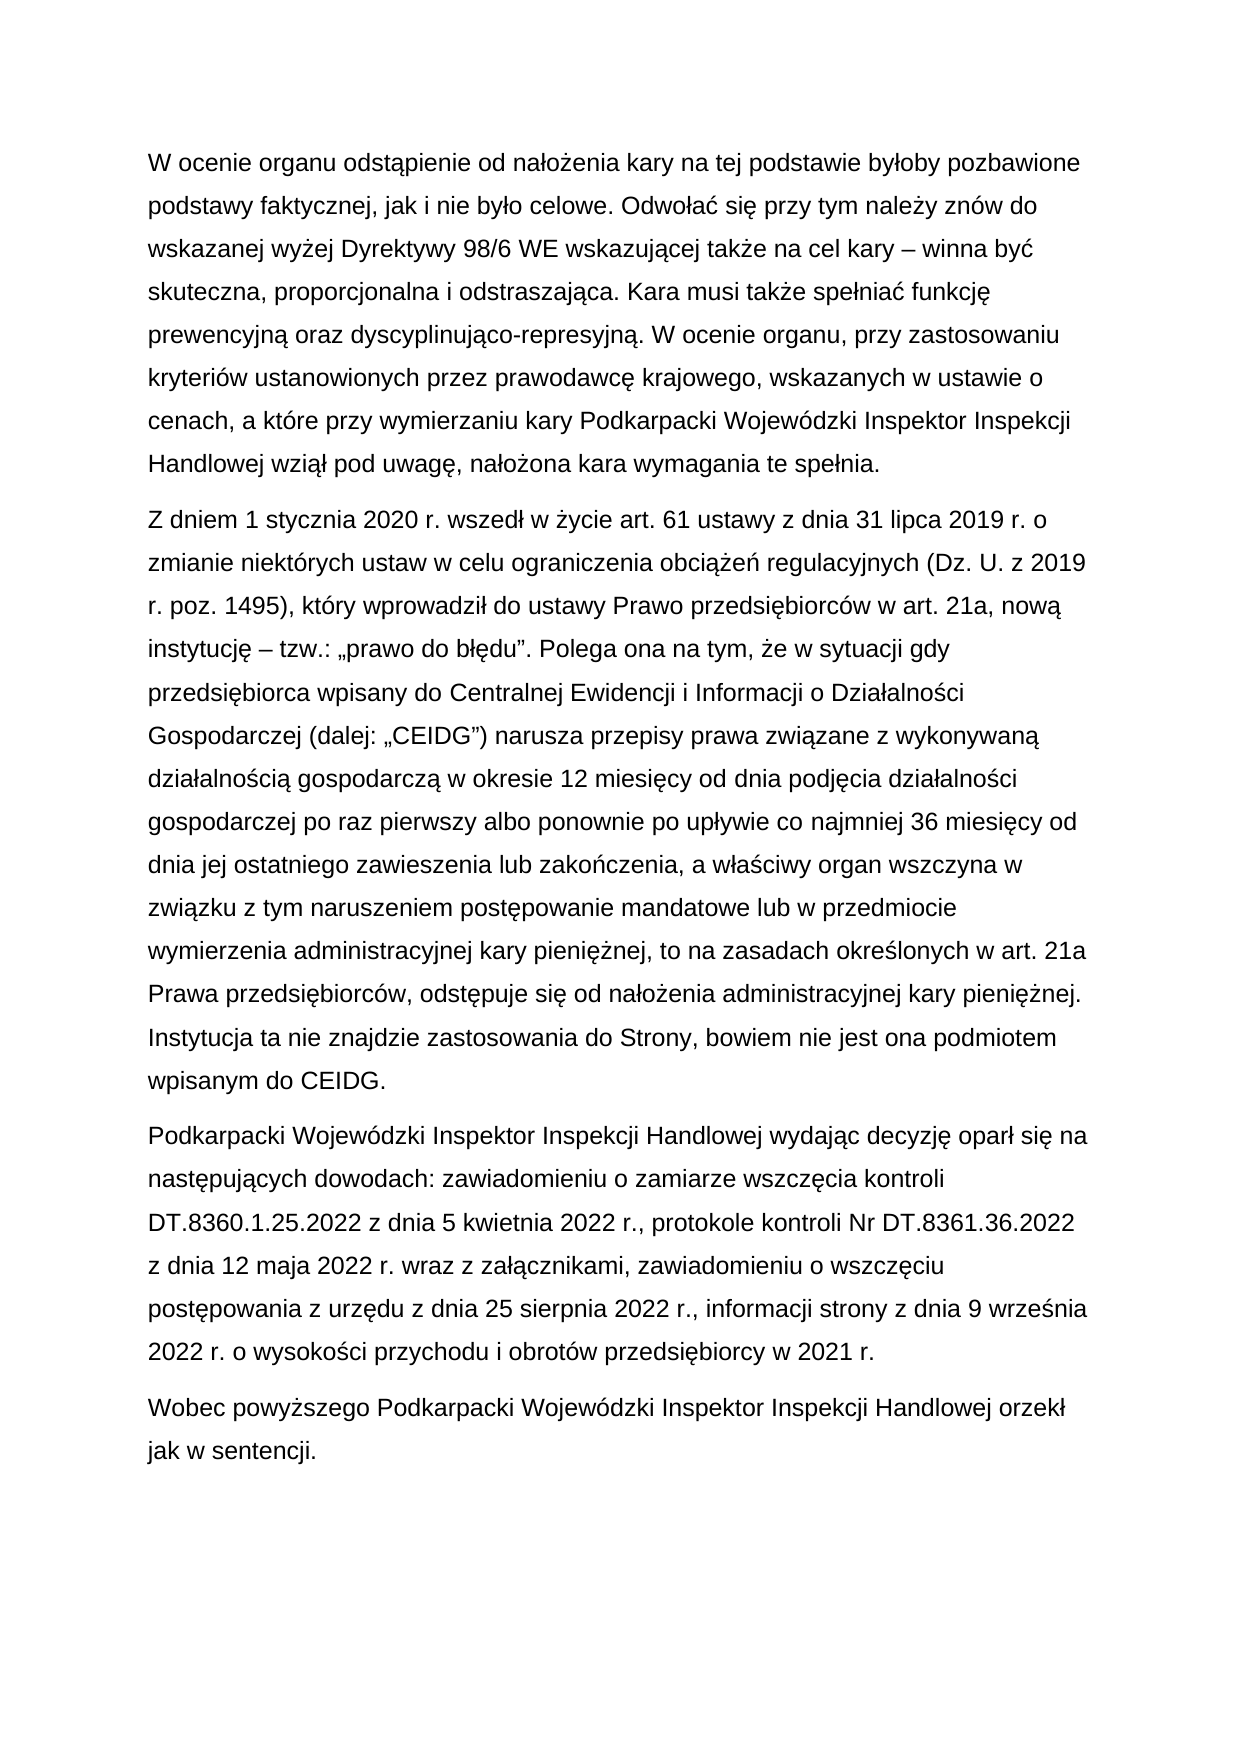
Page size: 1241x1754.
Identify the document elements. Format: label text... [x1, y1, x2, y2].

subtitle Podkarpacki Wojewódzki Inspektor Inspekcji Handlowej wydając decyzję oparł się na następujących dowodach: zawiadomieniu o zamiarze wszczęcia kontroli DT.8360.1.25.2022 z dnia 5 kwietnia 2022 r., protokole kontroli Nr DT.8361.36.2022 z dnia 12 maja 2022 r. wraz z załącznikami, zawiadomieniu o wszczęciu postępowania z urzędu z dnia 25 sierpnia 2022 r., informacji strony z dnia 9 września 2022 r. o wysokości przychodu i obrotów przedsiębiorcy w 2021 r. [148, 1121, 1093, 1366]
text Wobec powyższego Podkarpacki Wojewódzki Inspektor Inspekcji Handlowej orzekł jak w sentencji. [148, 1393, 1093, 1464]
text W ocenie organu odstąpienie od nałożenia kary na tej podstawie byłoby pozbawione podstawy faktycznej, jak i nie było celowe. Odwołać się przy tym należy znów do wskazanej wyżej Dyrektywy 98/6 WE wskazującej także na cel kary – winna być skuteczna, proporcjonalna i odstraszająca. Kara musi także spełniać funkcję prewencyjną oraz dyscyplinująco-represyjną. W ocenie organu, przy zastosowaniu kryteriów ustanowionych przez prawodawcę krajowego, wskazanych w ustawie o cenach, a które przy wymierzaniu kary Podkarpacki Wojewódzki Inspektor Inspekcji Handlowej wziął pod uwagę, nałożona kara wymagania te spełnia. [148, 148, 1093, 478]
text Z dniem 1 stycznia 2020 r. wszedł w życie art. 61 ustawy z dnia 31 lipca 2019 r. o zmianie niektórych ustaw w celu ograniczenia obciążeń regulacyjnych (Dz. U. z 2019 r. poz. 1495), który wprowadził do ustawy Prawo przedsiębiorców w art. 21a, nową instytucję – tzw.: „prawo do błędu”. Polega ona na tym, że w sytuacji gdy przedsiębiorca wpisany do Centralnej Ewidencji i Informacji o Działalności Gospodarczej (dalej: „CEIDG”) narusza przepisy prawa związane z wykonywaną działalnością gospodarczą w okresie 12 miesięcy od dnia podjęcia działalności gospodarczej po raz pierwszy albo ponownie po upływie co najmniej 36 miesięcy od dnia jej ostatniego zawieszenia lub zakończenia, a właściwy organ wszczyna w związku z tym naruszeniem postępowanie mandatowe lub w przedmiocie wymierzenia administracyjnej kary pieniężnej, to na zasadach określonych w art. 21a Prawa przedsiębiorców, odstępuje się od nałożenia administracyjnej kary pieniężnej. Instytucja ta nie znajdzie zastosowania do Strony, bowiem nie jest ona podmiotem wpisanym do CEIDG. [148, 505, 1093, 1094]
